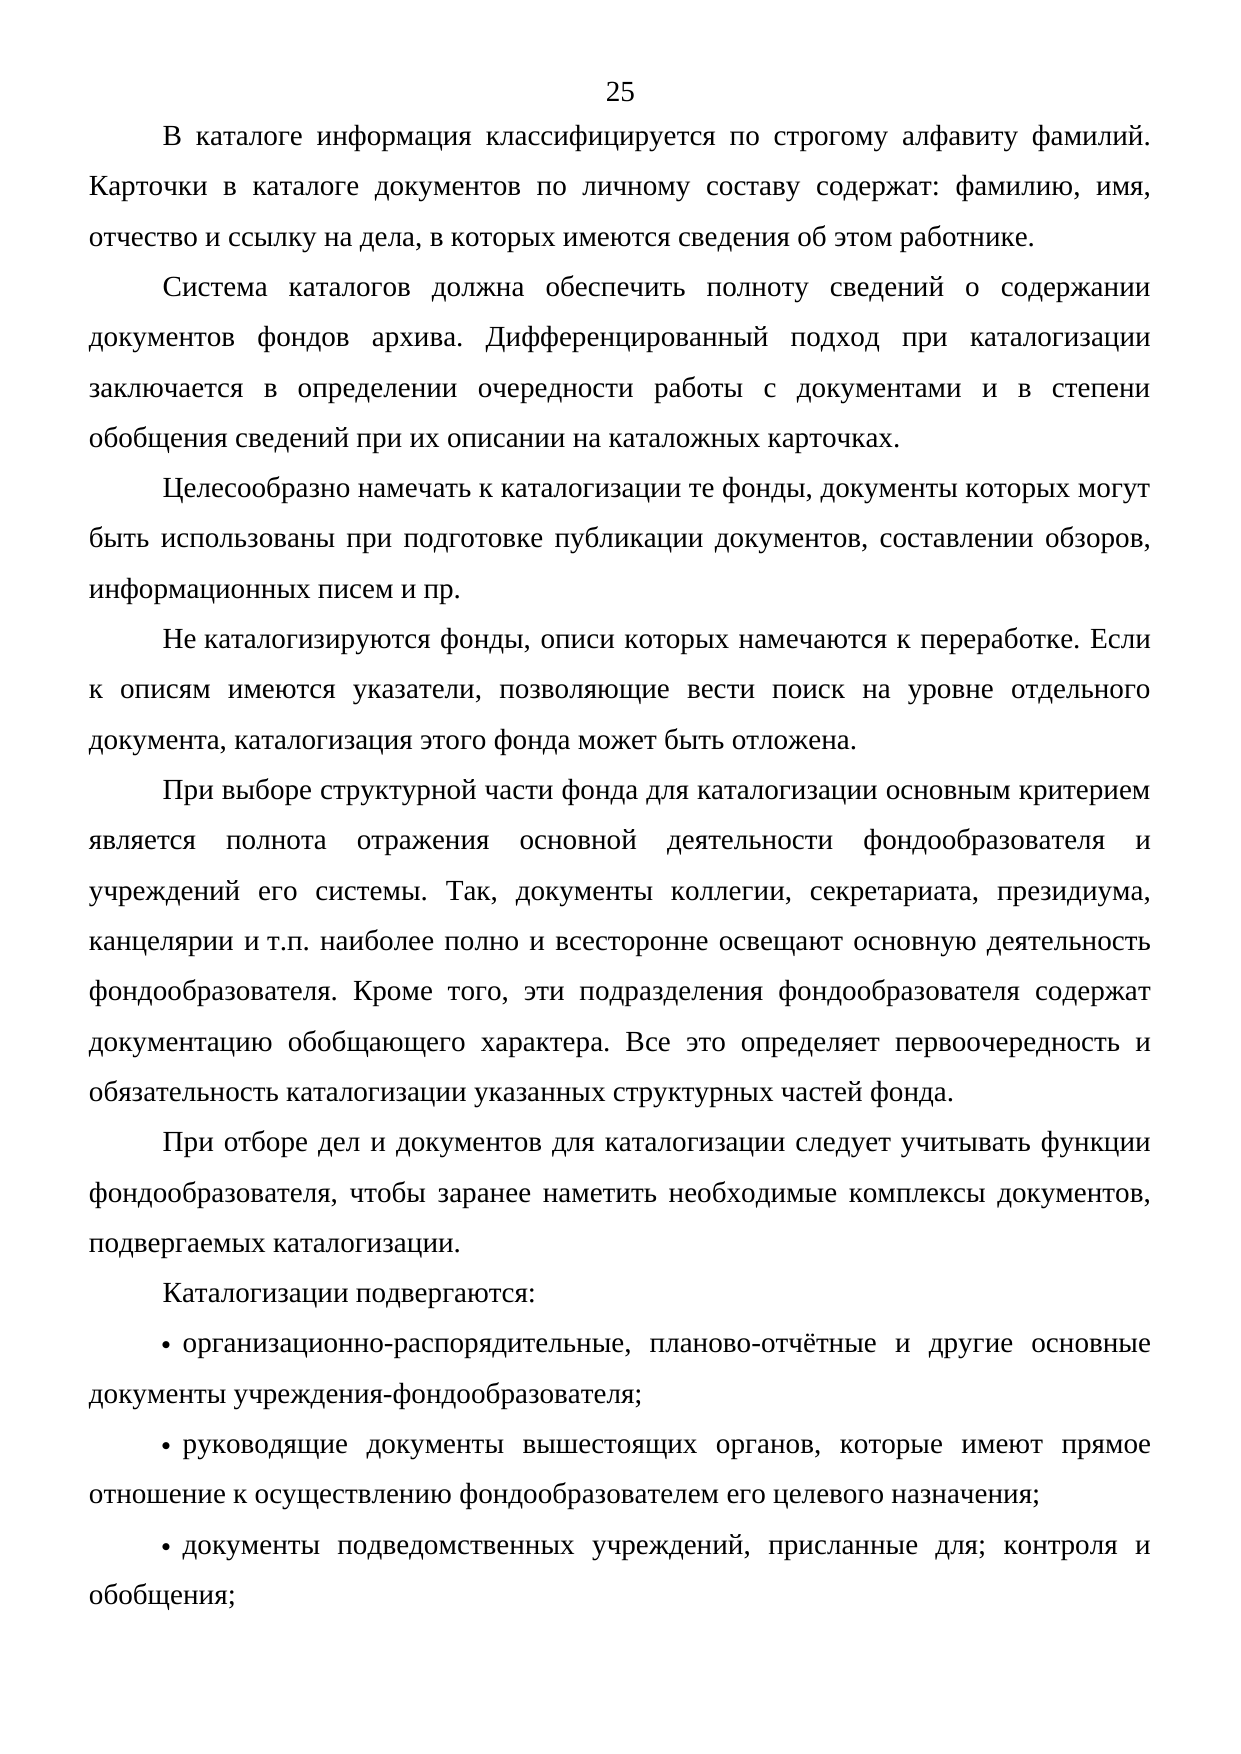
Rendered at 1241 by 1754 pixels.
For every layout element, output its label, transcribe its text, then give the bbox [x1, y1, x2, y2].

text Целесообразно намечать к каталогизации те фонды, документы которых могут быть использованы при подготовке публикации документов, составлении обзоров, информационных писем и пр. [89, 470, 1152, 604]
text Система каталогов должна обеспечить полноту сведений о содержании документов фондов архива. Дифференцированный подход при каталогизации заключается в определении очередности работы с документами и в степени обобщения сведений при их описании на каталожных карточках. [89, 269, 1152, 453]
text При отборе дел и документов для каталогизации следует учитывать функции фондообразователя, чтобы заранее наметить необходимые комплексы документов, подвергаемых каталогизации. [89, 1124, 1152, 1258]
list руководящие документы вышестоящих органов, которые имеют прямое отношение к осуществлению фондообразователем его целевого назначения; [89, 1426, 1152, 1510]
text Каталогизации подвергаются: [89, 1275, 1152, 1309]
text Не каталогизируются фонды, описи которых намечаются к переработке. Если к описям имеются указатели, позволяющие вести поиск на уровне отдельного документа, каталогизация этого фонда может быть отложена. [89, 621, 1152, 755]
list документы подведомственных учреждений, присланные для; контроля и обобщения; [89, 1527, 1152, 1611]
text При выборе структурной части фонда для каталогизации основным критерием является полнота отражения основной деятельности фондообразователя и учреждений его системы. Так, документы коллегии, секретариата, президиума, канцелярии и т.п. наиболее полно и всесторонне освещают основную деятельность фондообразователя. Кроме того, эти подразделения фондообразователя содержат документацию обобщающего характера. Все это определяет первоочередность и обязательность каталогизации указанных структурных частей фонда. [89, 772, 1152, 1108]
list организационно-распорядительные, планово-отчётные и другие основные документы учреждения-фондообразователя; [89, 1326, 1152, 1409]
text В каталоге информация классифицируется по строгому алфавиту фамилий. Карточки в каталоге документов по личному составу содержат: фамилию, имя, отчество и ссылку на дела, в которых имеются сведения об этом работнике. [89, 118, 1152, 252]
